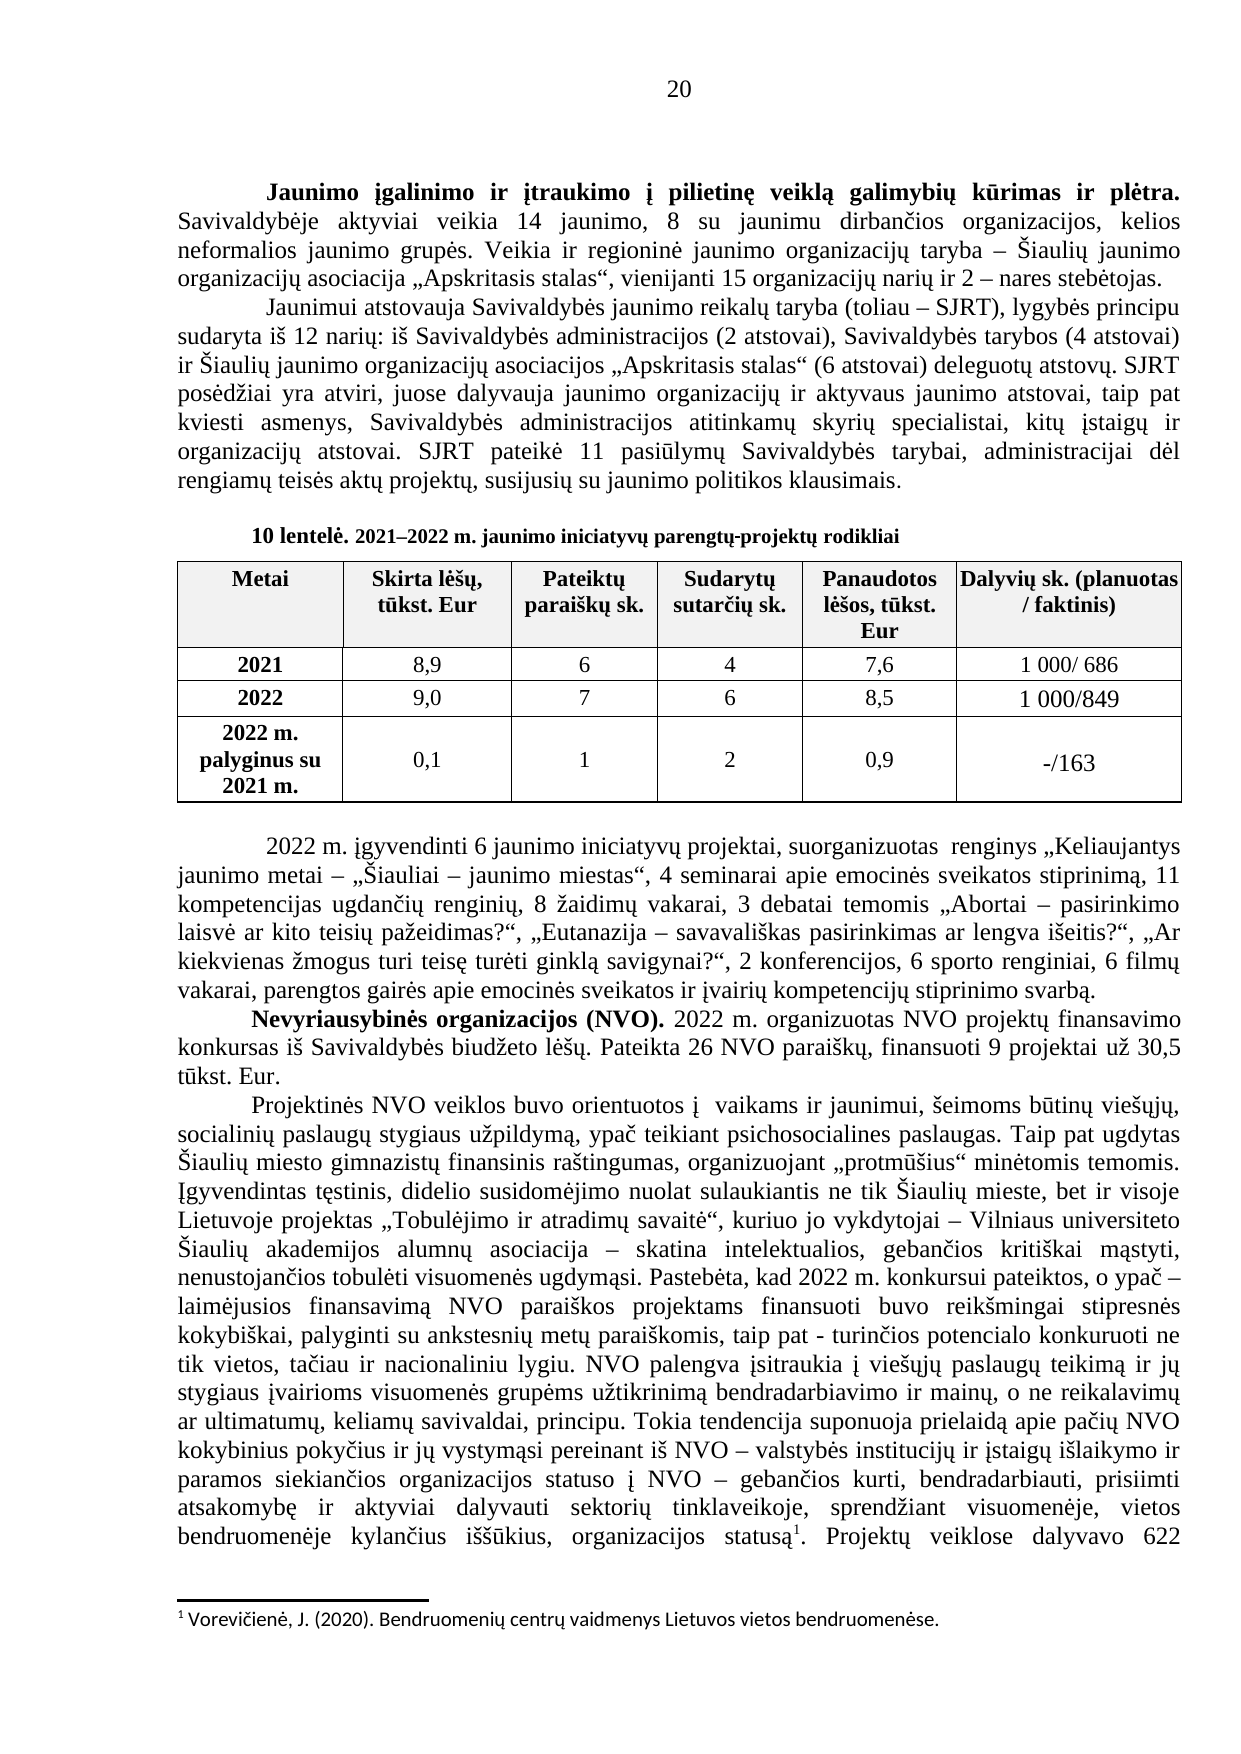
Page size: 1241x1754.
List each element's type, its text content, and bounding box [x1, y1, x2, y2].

table_cell 8,5 [803, 681, 956, 716]
table_cell 7,6 [803, 648, 956, 680]
table_cell 1 000/ 686 [957, 648, 1181, 680]
table_cell 9,0 [343, 681, 511, 716]
table_cell 2022 m. palyginus su 2021 m. [178, 717, 342, 801]
text Nevyriausybinės organizacijos (NVO). 2022 m. organizuotas NVO projektų finansavimo konkursas iš Savivaldybės biudžeto lėšų. Pateikta 26 NVO paraiškų, finansuoti 9 projektai už 30,5 tūkst. Eur. [177, 1004, 1181, 1090]
table_cell 2022 [178, 681, 342, 716]
table_cell 8,9 [343, 648, 511, 680]
table_header Pateiktų paraiškų sk. [512, 562, 657, 647]
text 2022 m. įgyvendinti 6 jaunimo iniciatyvų projektai, suorganizuotas renginys „Keliaujantys jaunimo metai – „Šiauliai – jaunimo miestas“, 4 seminarai apie emocinės sveikatos stiprinimą, 11 kompetencijas ugdančių renginių, 8 žaidimų vakarai, 3 debatai temomis „Abortai – pasirinkimo laisvė ar kito teisių pažeidimas?“, „Eutanazija – savavališkas pasirinkimas ar lengva išeitis?“, „Ar kiekvienas žmogus turi teisę turėti ginklą savigynai?“, 2 konferencijos, 6 sporto renginiai, 6 filmų vakarai, parengtos gairės apie emocinės sveikatos ir įvairių kompetencijų stiprinimo svarbą. [177, 831, 1181, 1004]
table_cell 0,9 [803, 717, 956, 801]
table_cell -/163 [957, 717, 1181, 801]
table_cell 0,1 [343, 717, 511, 801]
table_header Dalyvių sk. (planuotas / faktinis) [957, 562, 1181, 647]
table_cell 2021 [178, 648, 342, 680]
table_cell 2 [658, 717, 802, 801]
table_header Skirta lėšų, tūkst. Eur [344, 562, 511, 647]
text 10 lentelė. 2021–2022 m. jaunimo iniciatyvų parengtų projektų rodikliai [177, 522, 1181, 548]
text Jaunimo įgalinimo ir įtraukimo į pilietinę veiklą galimybių kūrimas ir plėtra. Savivaldybėje aktyviai veikia 14 jaunimo, 8 su jaunimu dirbančios organizacijos, kelios neformalios jaunimo grupės. Veikia ir regioninė jaunimo organizacijų taryba – Šiaulių jaunimo organizacijų asociacija „Apskritasis stalas“, vienijanti 15 organizacijų narių ir 2 – nares stebėtojas. [177, 177, 1181, 292]
table_cell 1 [512, 717, 657, 801]
table_cell 1 000/849 [957, 681, 1181, 716]
table_header Sudarytų sutarčių sk. [658, 562, 802, 647]
table_cell 6 [512, 648, 657, 680]
table_cell 6 [658, 681, 802, 716]
table_cell 7 [512, 681, 657, 716]
table_header Panaudotos lėšos, tūkst. Eur [803, 562, 956, 647]
table_cell 4 [658, 648, 802, 680]
text Jaunimui atstovauja Savivaldybės jaunimo reikalų taryba (toliau – SJRT), lygybės principu sudaryta iš 12 narių: iš Savivaldybės administracijos (2 atstovai), Savivaldybės tarybos (4 atstovai) ir Šiaulių jaunimo organizacijų asociacijos „Apskritasis stalas“ (6 atstovai) deleguotų atstovų. SJRT posėdžiai yra atviri, juose dalyvauja jaunimo organizacijų ir aktyvaus jaunimo atstovai, taip pat kviesti asmenys, Savivaldybės administracijos atitinkamų skyrių specialistai, kitų įstaigų ir organizacijų atstovai. SJRT pateikė 11 pasiūlymų Savivaldybės tarybai, administracijai dėl rengiamų teisės aktų projektų, susijusių su jaunimo politikos klausimais. [177, 292, 1181, 494]
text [177, 1090, 1181, 1550]
table_header Metai [178, 562, 343, 647]
